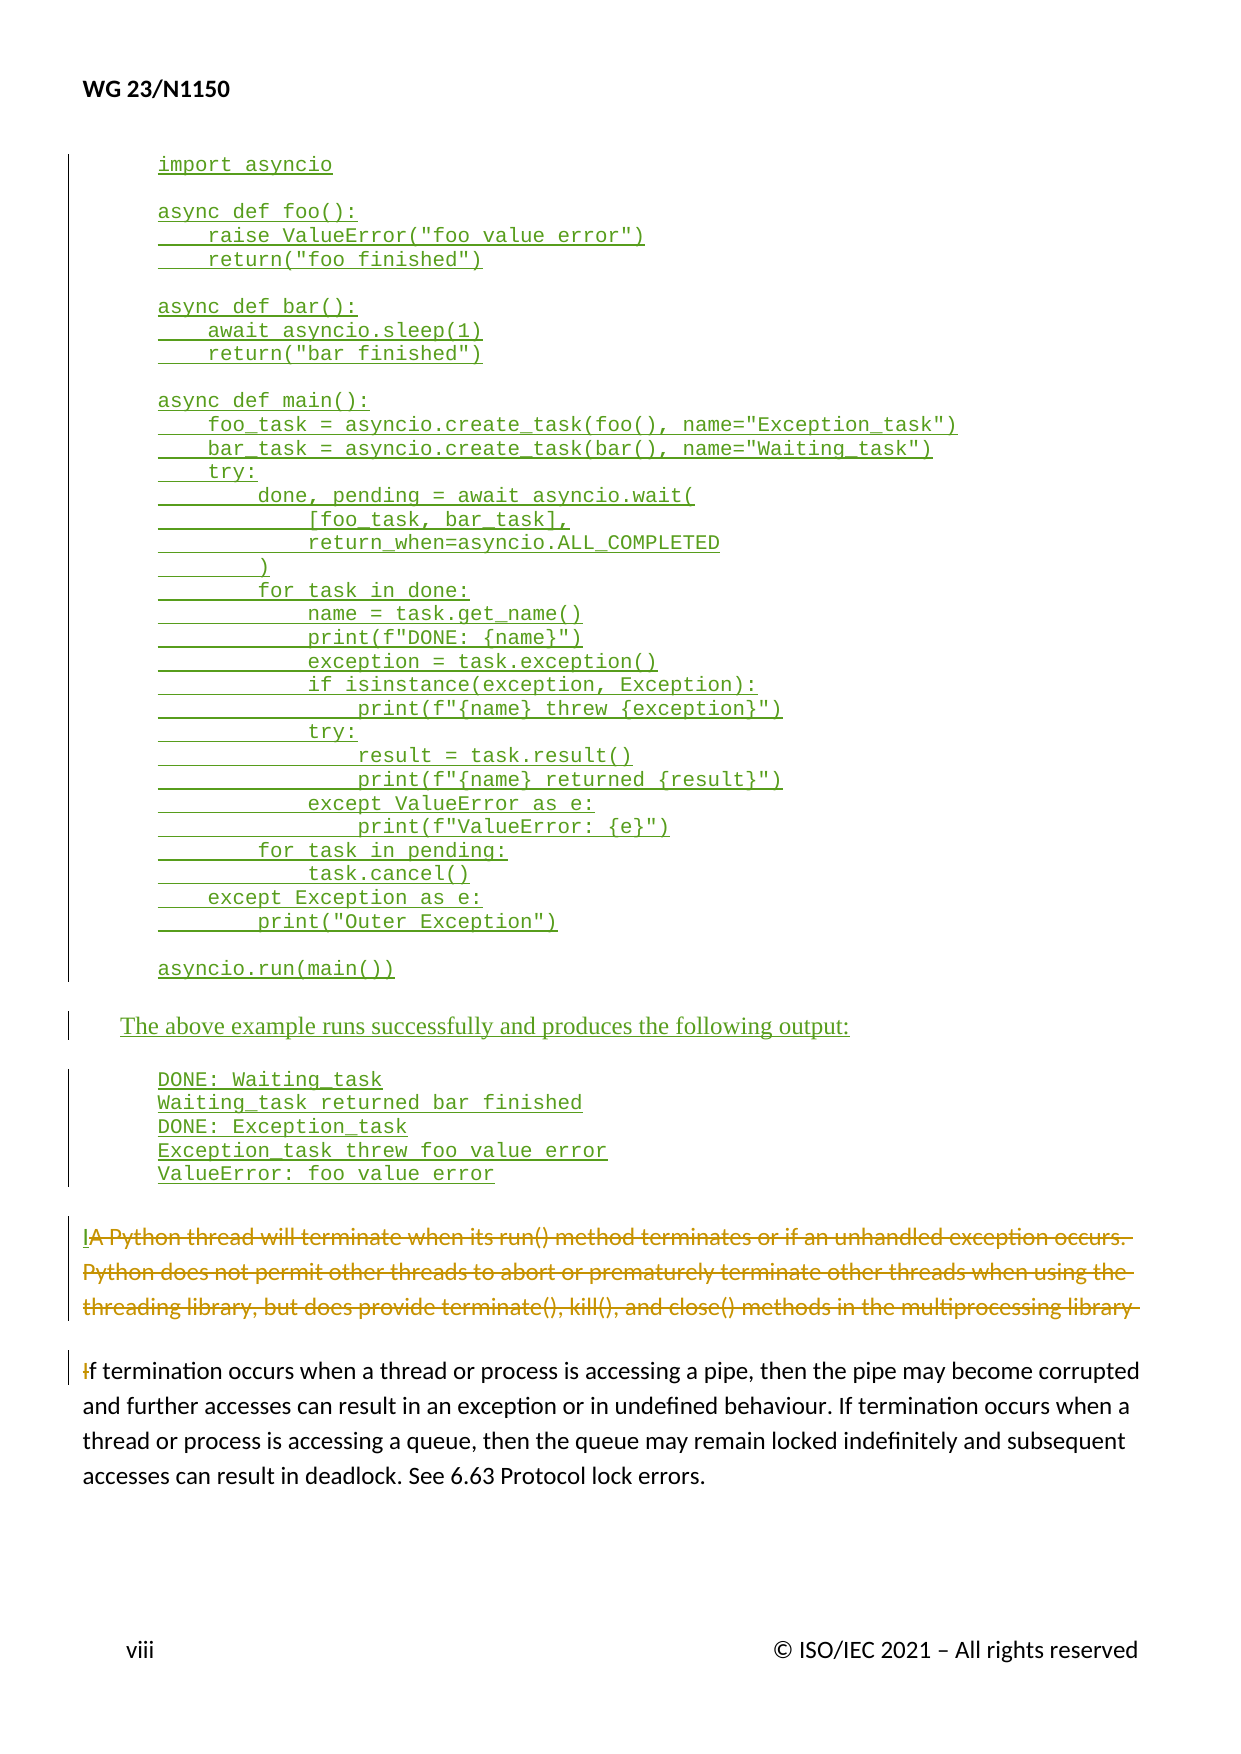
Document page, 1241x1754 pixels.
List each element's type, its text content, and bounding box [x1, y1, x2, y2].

text f termination occurs when a thread or process is accessing a pipe, then the pipe may become corrupted and further accesses can result in an exception or in undefined behaviour. If termination occurs when a thread or process is accessing a queue, then the queue may remain locked indefinitely and subsequent accesses can result in deadlock. See 6.63 Protocol lock errors. [82, 1350, 1182, 1490]
